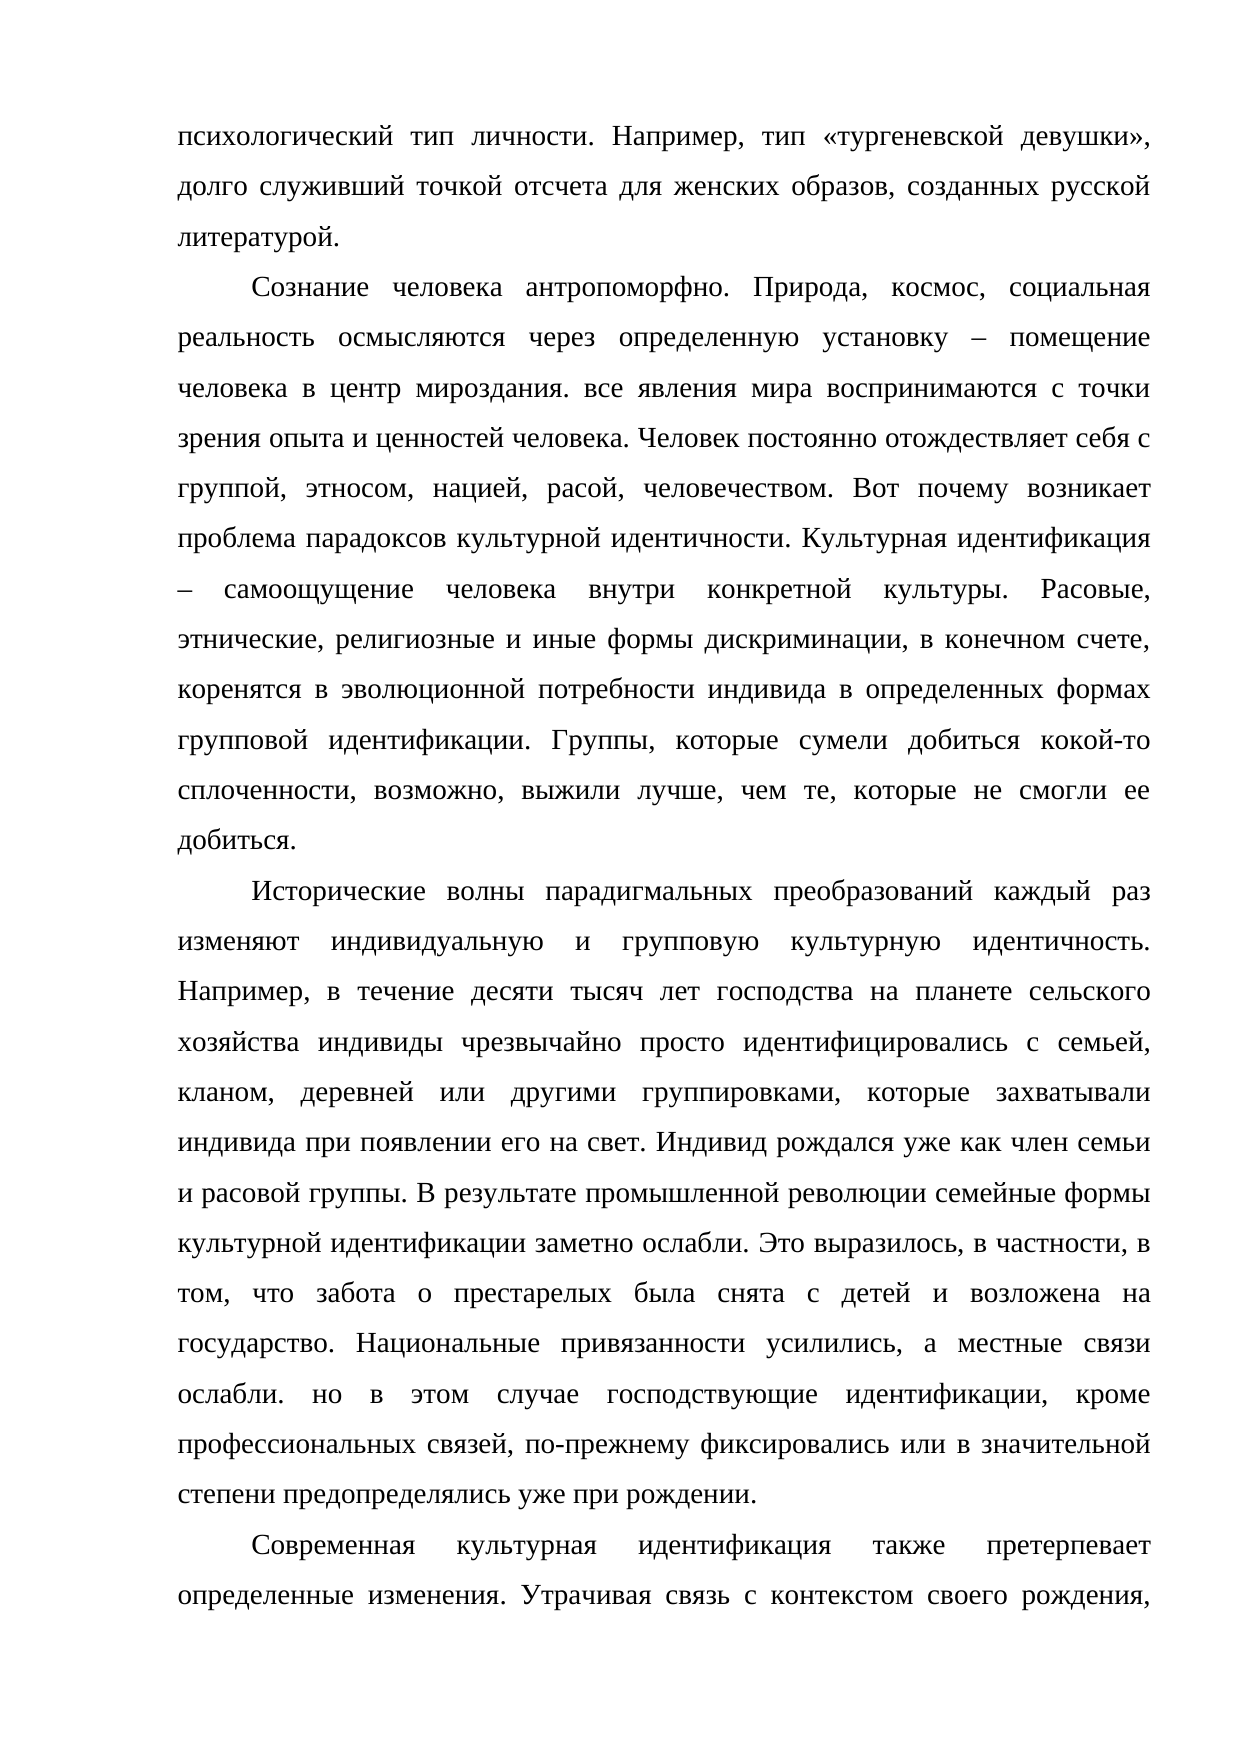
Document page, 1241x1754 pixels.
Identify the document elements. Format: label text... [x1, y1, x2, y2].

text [177, 118, 1152, 252]
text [177, 1527, 1152, 1611]
text Исторические волны парадигмальных преобразований каждый раз изменяют индивидуальную и групповую культурную идентичность. Например, в течение десяти тысяч лет господства на планете сельского хозяйства индивиды чрезвычайно просто идентифицировались с семьей, кланом, деревней или другими группировками, которые захватывали индивида при появлении его на свет. Индивид рождался уже как член семьи и расовой группы. В результате промышленной революции семейные формы культурной идентификации заметно ослабли. Это выразилось, в частности, в том, что забота о престарелых была снята с детей и возложена на государство. Национальные привязанности усилились, а местные связи ослабли. но в этом случае господствующие идентификации, кроме профессиональных связей, по-прежнему фиксировались или в значительной степени предопределялись уже при рождении. [177, 873, 1152, 1510]
text Сознание человека антропоморфно. Природа, космос, социальная реальность осмысляются через определенную установку – помещение человека в центр мироздания. все явления мира воспринимаются с точки зрения опыта и ценностей человека. Человек постоянно отождествляет себя с группой, этносом, нацией, расой, человечеством. Вот почему возникает проблема парадоксов культурной идентичности. Культурная идентификация – самоощущение человека внутри конкретной культуры. Расовые, этнические, религиозные и иные формы дискриминации, в конечном счете, коренятся в эволюционной потребности индивида в определенных формах групповой идентификации. Группы, которые сумели добиться кокой-то сплоченности, возможно, выжили лучше, чем те, которые не смогли ее добиться. [177, 269, 1152, 856]
